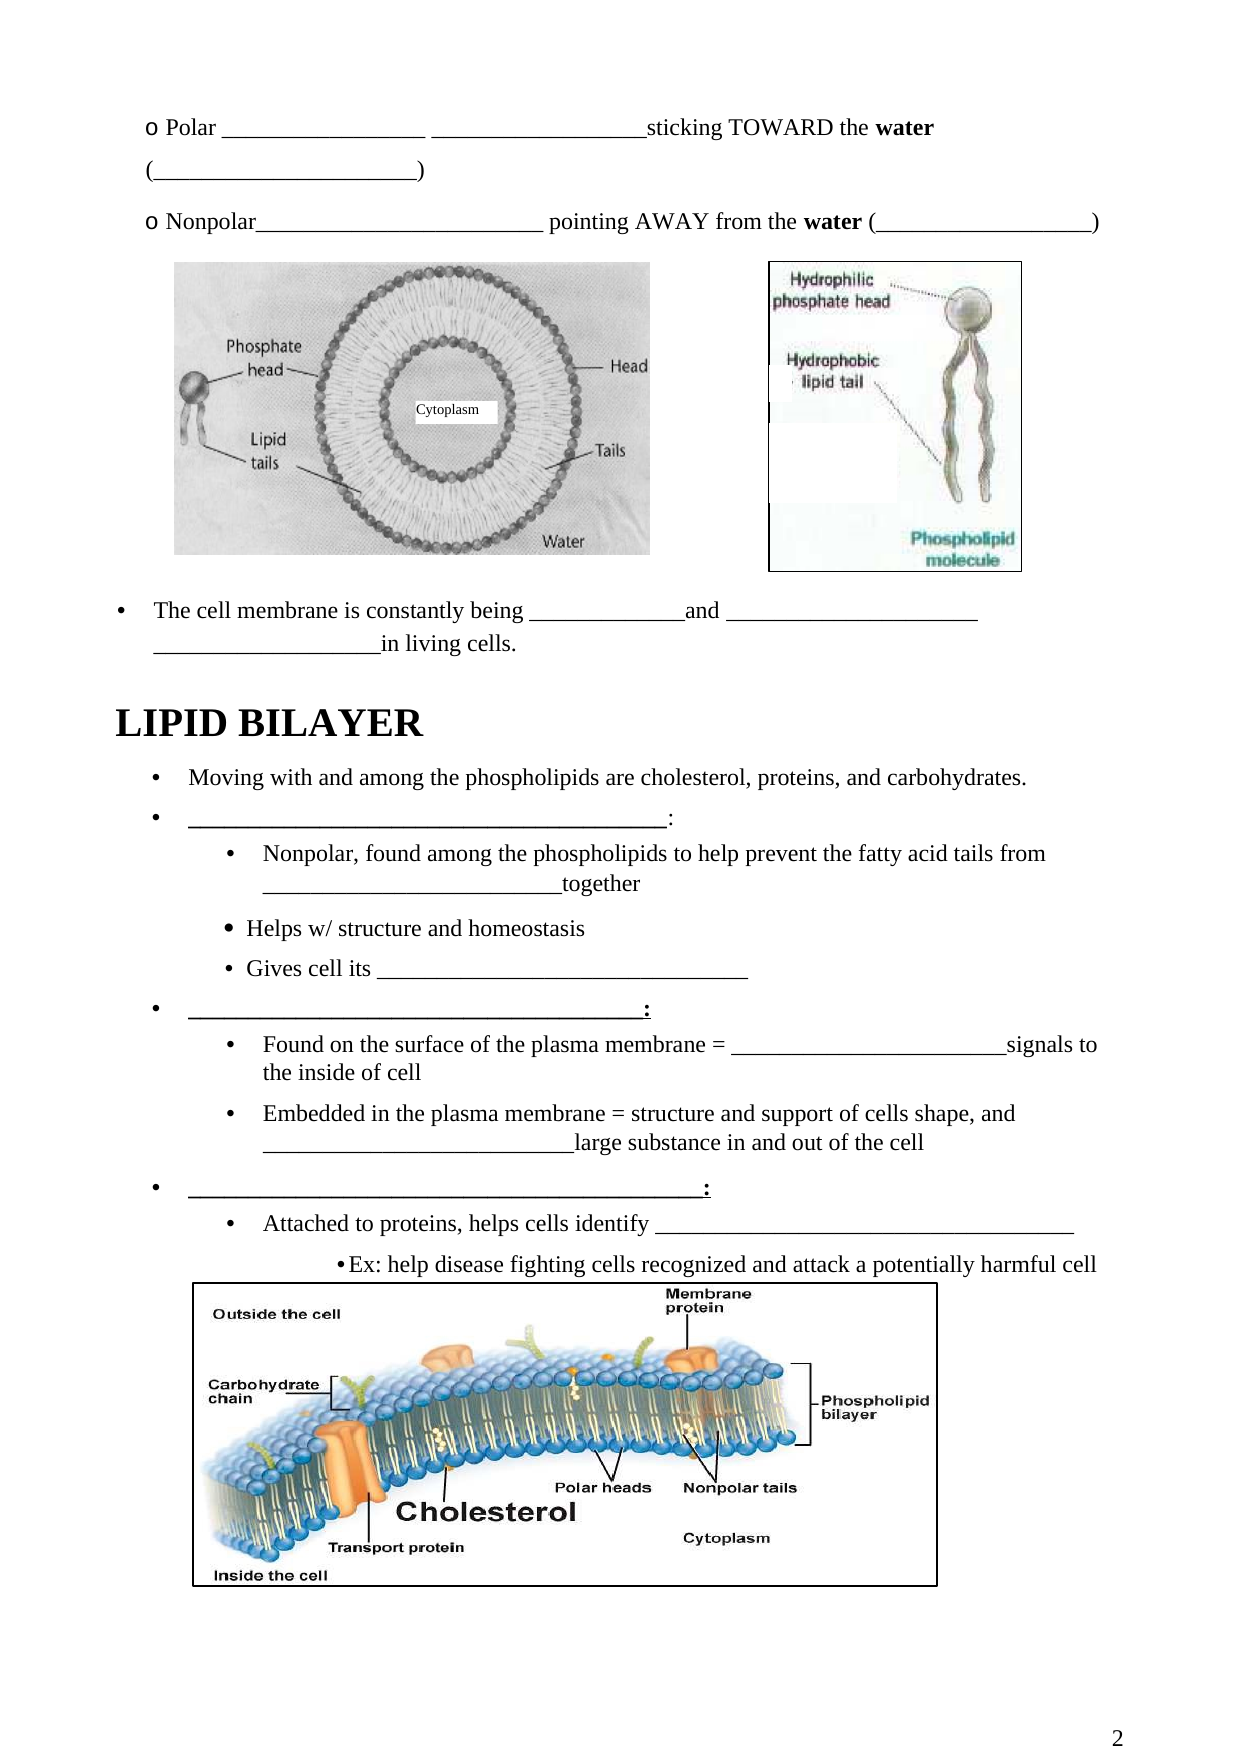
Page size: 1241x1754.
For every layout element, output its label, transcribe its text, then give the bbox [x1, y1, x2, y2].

text LIPID BILAYER [115, 698, 1124, 745]
list Gives cell its _______________________________ [224, 954, 1119, 981]
list Attached to proteins, helps cells identify ___________________________________ [226, 1209, 1124, 1237]
picture [770, 262, 1021, 571]
list Moving with and among the phospholipids are cholesterol, proteins, and carbohydrates. [152, 763, 1124, 790]
list Ex: help disease fighting cells recognized and attack a potentially harmful cell [263, 1249, 1098, 1277]
list The cell membrane is constantly being _____________and _____________________ ___________________in living cells. [117, 596, 1124, 657]
list ________________________________________: [152, 803, 1124, 831]
list Embedded in the plasma membrane = structure and support of cells shape, and [226, 1098, 1124, 1126]
text _________________________together [226, 869, 668, 896]
list Helps w/ structure and homeostasis [224, 914, 1119, 941]
list ______________________________________: [152, 994, 1124, 1021]
picture [174, 262, 650, 555]
list Found on the surface of the plasma membrane = _______________________signals to the inside of cell [226, 1030, 1124, 1086]
text o Polar _________________ __________________sticking TOWARD the water (______________________) [144, 113, 1124, 183]
picture [194, 1284, 936, 1585]
list ___________________________________________: [152, 1173, 1124, 1201]
text __________________________large substance in and out of the cell [263, 1128, 1124, 1156]
list Nonpolar, found among the phospholipids to help prevent the fatty acid tails from [226, 839, 1124, 867]
text o Nonpolar________________________ pointing AWAY from the water (__________________) [144, 207, 1124, 237]
